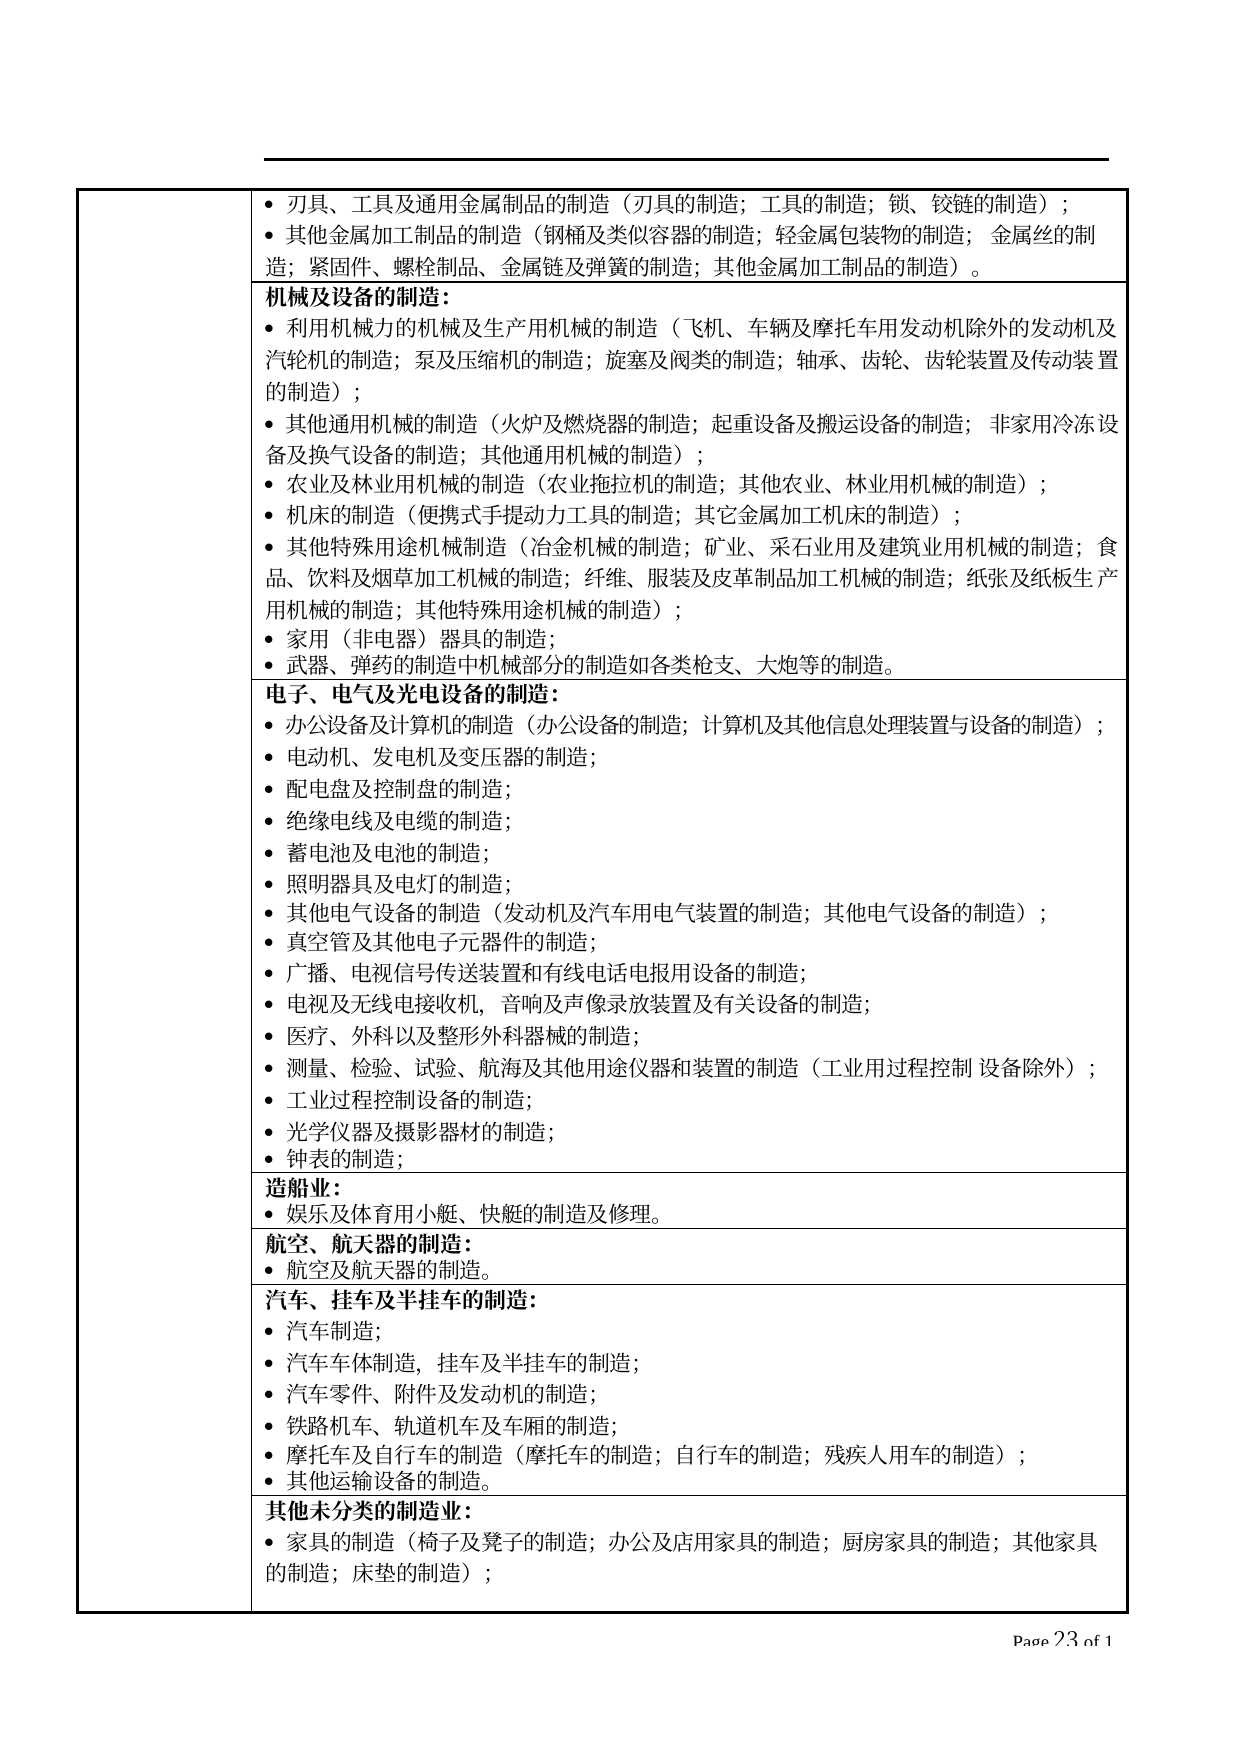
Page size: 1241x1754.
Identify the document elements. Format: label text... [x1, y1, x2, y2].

table_cell 造船业： 娱乐及体育用小艇、快艇的制造及修理。 [252, 1173, 1126, 1228]
table_header [79, 191, 251, 1611]
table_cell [252, 1496, 1126, 1611]
table_cell 电子、电气及光电设备的制造： 办公设备及计算机的制造（办公设备的制造；计算机及其他信息处理装置与设备的制造）； 电动机、发电机及变压器的制造； 配电盘及控制盘的制造； 绝缘电线及电缆的制造； 蓄电池及电池的制造； 照明器具及电灯的制造； 其他电气设备的制造（发动机及汽车用电气装置的制造；其他电气设备的制造）； 真空管及其他电子元器件的制造； 广播、电视信号传送装置和有线电话电报用设备的制造； 电视及无线电接收机，音响及声像录放装置及有关设备的制造； 医疗、外科以及整形外科器械的制造； 测量、检验、试验、航海及其他用途仪器和装置的制造（工业用过程控制 设备除外）； 工业过程控制设备的制造； 光学仪器及摄影器材的制造； 钟表的制造； [252, 680, 1126, 1172]
table_header 刃具、工具及通用金属制品的制造（刃具的制造；工具的制造；锁、铰链的制造）； 其他金属加工制品的制造（钢桶及类似容器的制造；轻金属包装物的制造； 金属丝的制造；紧固件、螺栓制品、金属链及弹簧的制造；其他金属加工制品的制造）。 [252, 191, 1126, 281]
table_cell 航空、航天器的制造： 航空及航天器的制造。 [252, 1229, 1126, 1284]
table_cell 汽车、挂车及半挂车的制造： 汽车制造； 汽车车体制造，挂车及半挂车的制造； 汽车零件、附件及发动机的制造； 铁路机车、轨道机车及车厢的制造； 摩托车及自行车的制造（摩托车的制造；自行车的制造；残疾人用车的制造）； 其他运输设备的制造。 [252, 1285, 1126, 1495]
table_cell 机械及设备的制造： 利用机械力的机械及生产用机械的制造（飞机、车辆及摩托车用发动机除外的发动机及汽轮机的制造；泵及压缩机的制造；旋塞及阀类的制造；轴承、齿轮、齿轮装置及传动装置的制造）； 其他通用机械的制造（火炉及燃烧器的制造；起重设备及搬运设备的制造； 非家用冷冻设备及换气设备的制造；其他通用机械的制造）； 农业及林业用机械的制造（农业拖拉机的制造；其他农业、林业用机械的制造）； 机床的制造（便携式手提动力工具的制造；其它金属加工机床的制造）； 其他特殊用途机械制造（冶金机械的制造；矿业、采石业用及建筑业用机械的制造；食品、饮料及烟草加工机械的制造；纤维、服装及皮革制品加工机械的制造；纸张及纸板生产用机械的制造；其他特殊用途机械的制造）； 家用（非电器）器具的制造； 武器、弹药的制造中机械部分的制造如各类枪支、大炮等的制造。 [252, 283, 1126, 678]
